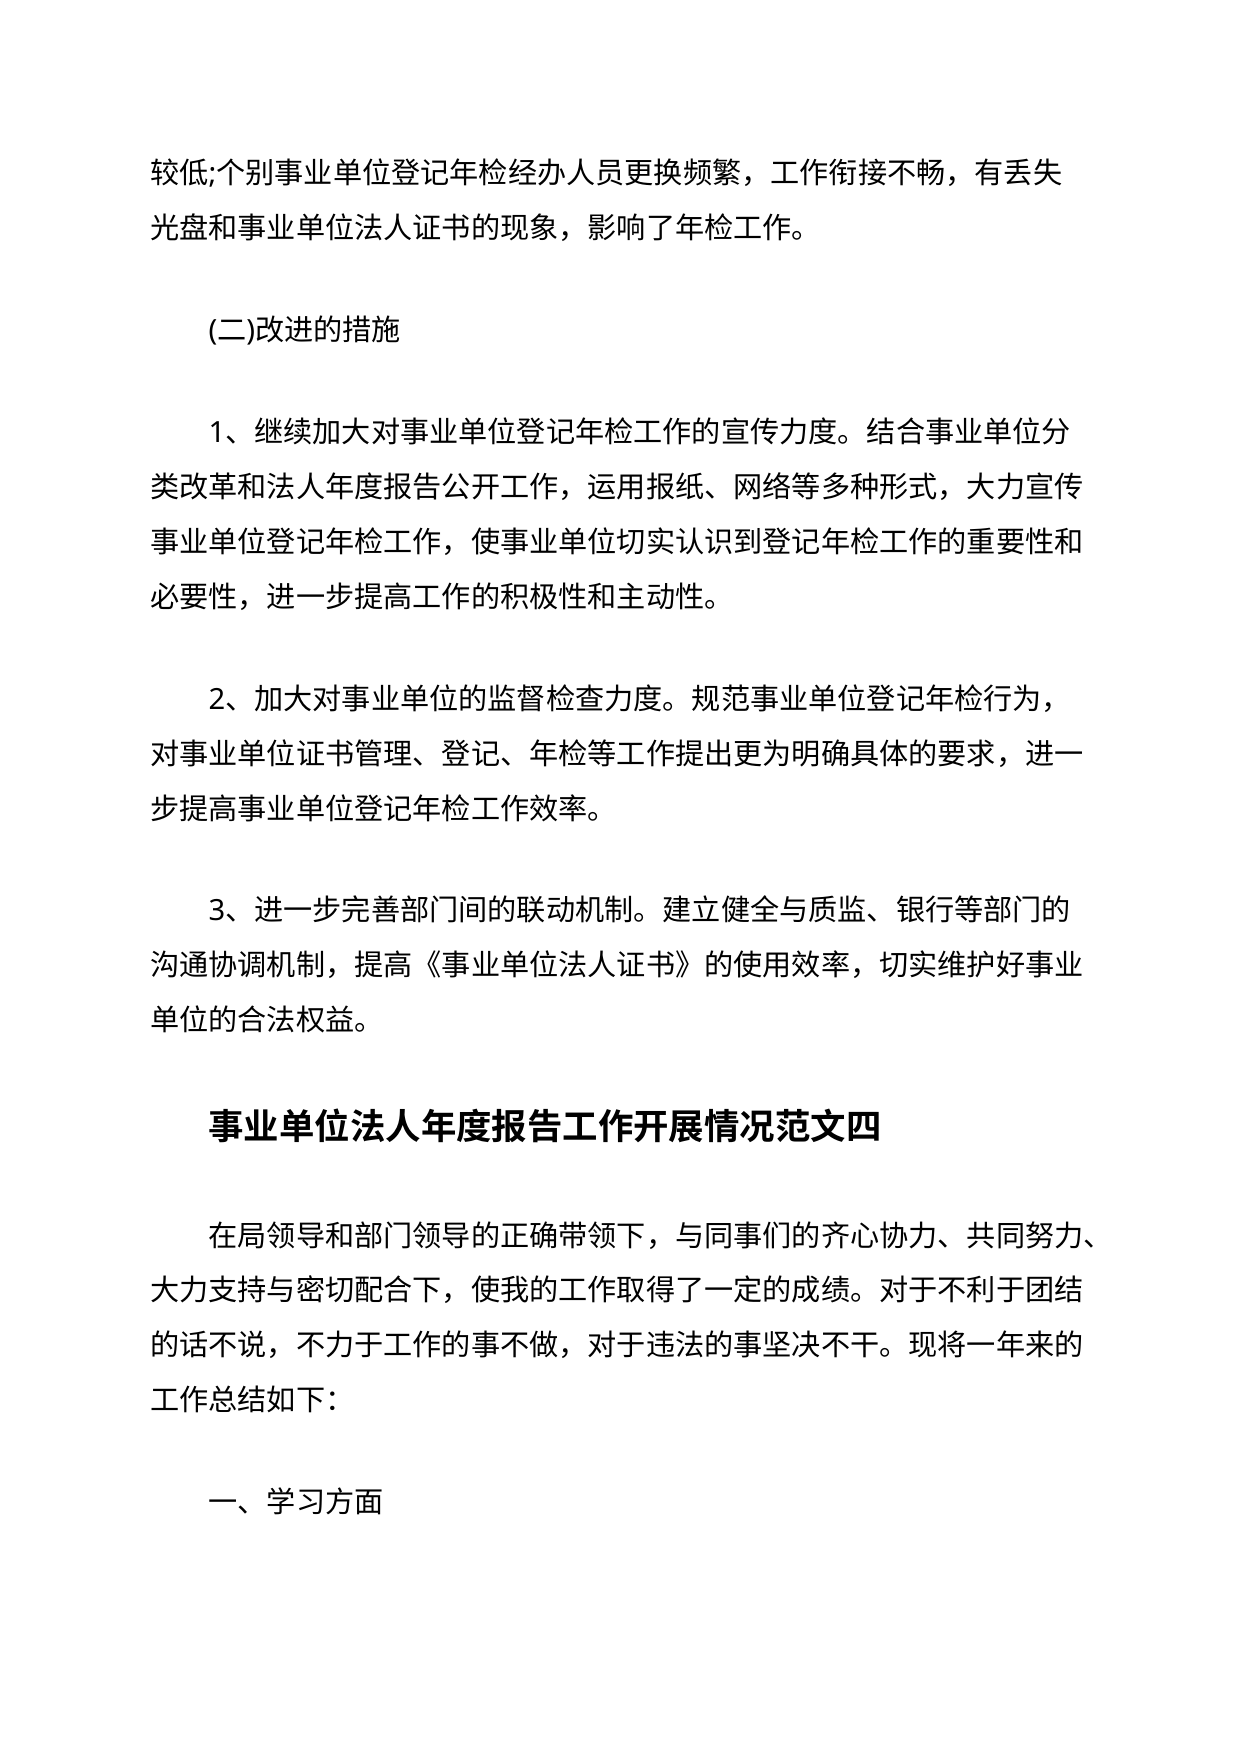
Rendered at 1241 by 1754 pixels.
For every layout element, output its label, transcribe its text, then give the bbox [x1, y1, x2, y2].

text (二)改进的措施 [150, 307, 1090, 349]
text 在局领导和部门领导的正确带领下，与同事们的齐心协力、共同努力、大力支持与密切配合下，使我的工作取得了一定的成绩。对于不利于团结的话不说，不力于工作的事不做，对于违法的事坚决不干。现将一年来的工作总结如下： [150, 1212, 1090, 1419]
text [150, 150, 1090, 247]
text 一、学习方面 [150, 1478, 1090, 1521]
text 2、加大对事业单位的监督检查力度。规范事业单位登记年检行为，对事业单位证书管理、登记、年检等工作提出更为明确具体的要求，进一步提高事业单位登记年检工作效率。 [150, 675, 1090, 827]
text 事业单位法人年度报告工作开展情况范文四 [150, 1099, 1090, 1150]
text 3、进一步完善部门间的联动机制。建立健全与质监、银行等部门的沟通协调机制，提高《事业单位法人证书》的使用效率，切实维护好事业单位的合法权益。 [150, 887, 1090, 1039]
text 1、继续加大对事业单位登记年检工作的宣传力度。结合事业单位分类改革和法人年度报告公开工作，运用报纸、网络等多种形式，大力宣传事业单位登记年检工作，使事业单位切实认识到登记年检工作的重要性和必要性，进一步提高工作的积极性和主动性。 [150, 409, 1090, 616]
